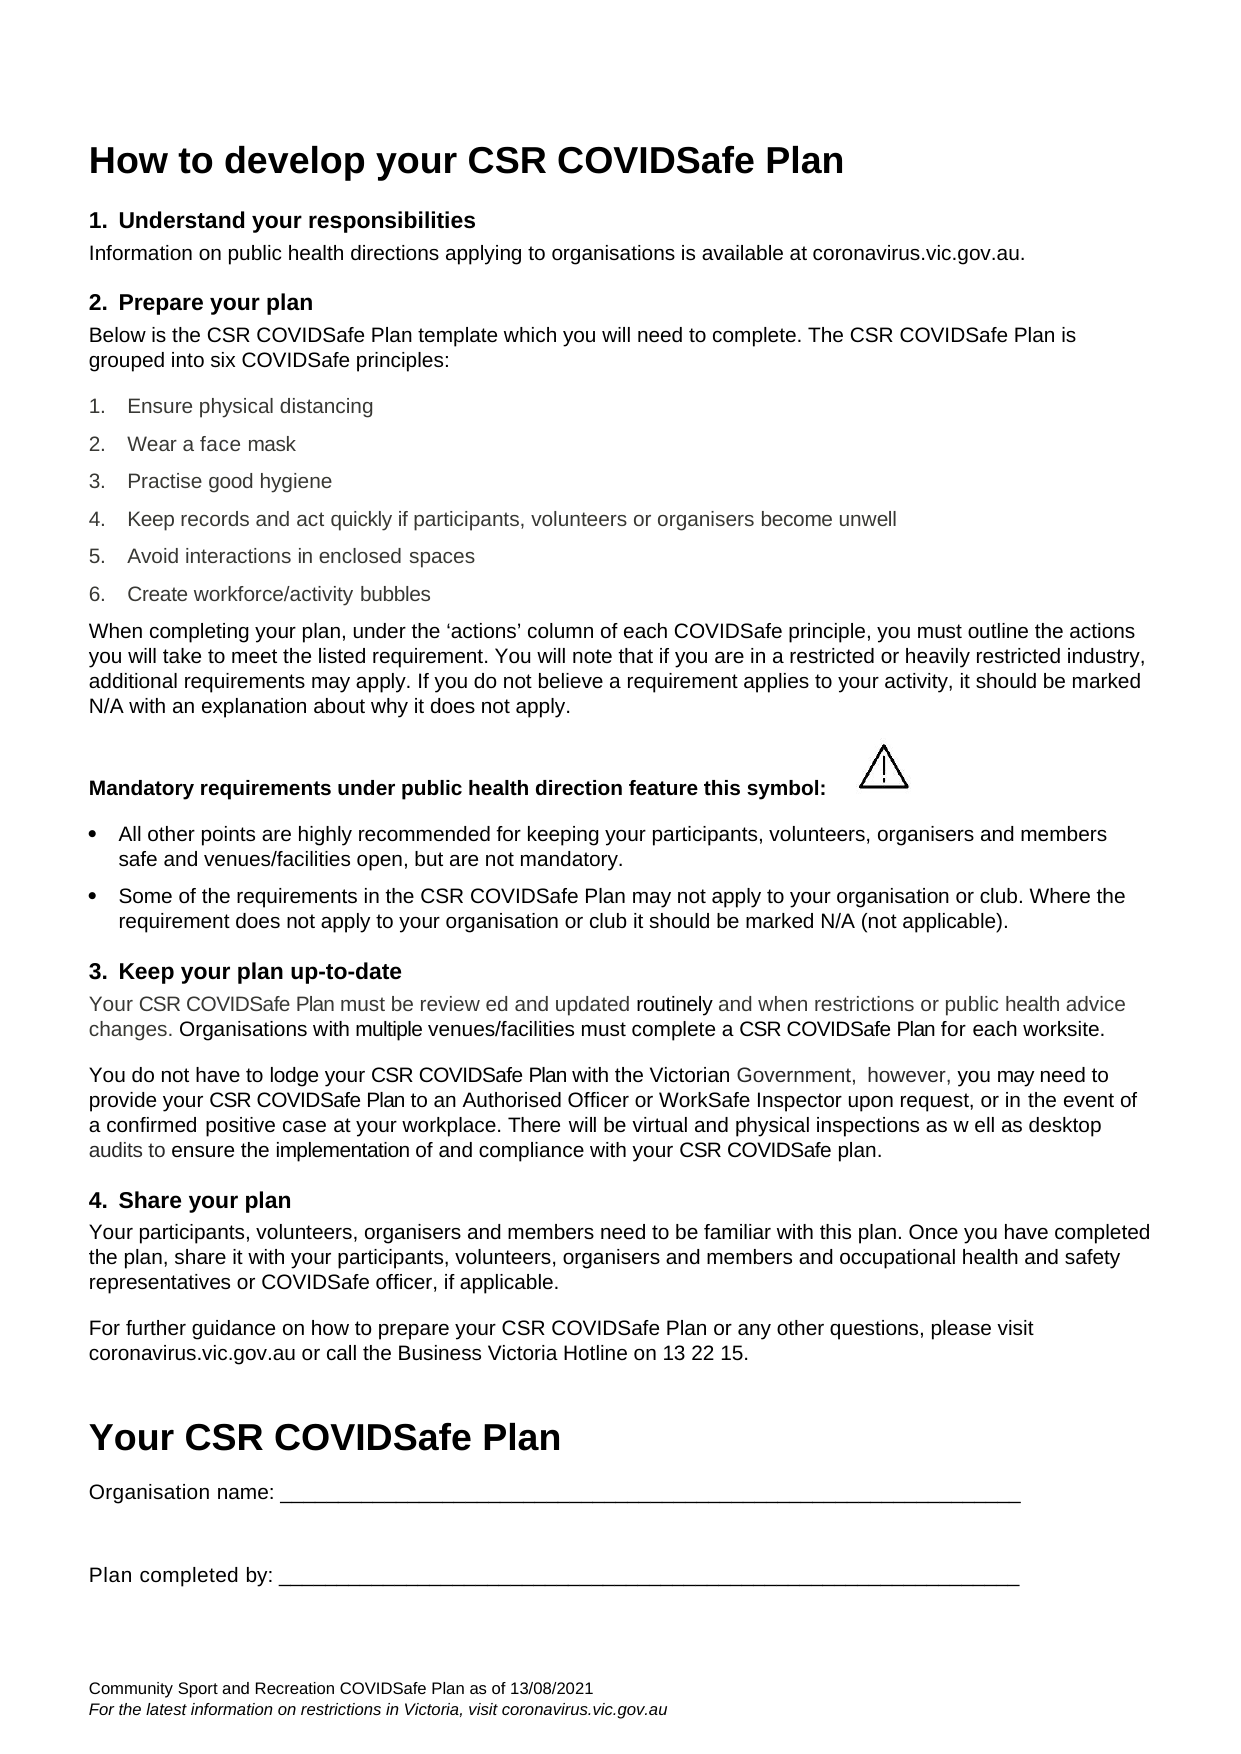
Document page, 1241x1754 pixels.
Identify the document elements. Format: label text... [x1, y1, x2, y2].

text Mandatory requirements under public health direction feature this symbol: [89, 739, 1152, 800]
subtitle Prepare your plan [89, 289, 1152, 316]
text Plan completed by: ________________________________________________________________ [89, 1562, 1152, 1587]
subtitle How to develop your CSR COVIDSafe Plan [89, 139, 1152, 182]
subtitle Your CSR COVIDSafe Plan [89, 1415, 1152, 1458]
text Information on public health directions applying to organisations is available at coronavirus.vic.gov.au. [89, 239, 1152, 264]
subtitle Share your plan [89, 1187, 1152, 1213]
subtitle Keep your plan up-to-date [89, 958, 1152, 984]
text Some of the requirements in the CSR COVIDSafe Plan may not apply to your organisation or club. Where the requirement does not apply to your organisation or club it should be marked N/A (not applicable). [89, 883, 1152, 933]
list Practise good hygiene [89, 468, 1152, 493]
text Below is the CSR COVIDSafe Plan template which you will need to complete. The CSR COVIDSafe Plan is grouped into six COVIDSafe principles: [89, 322, 1152, 372]
list Keep records and act quickly if participants, volunteers or organisers become unwell [89, 505, 1152, 530]
text When completing your plan, under the ‘actions’ column of each COVIDSafe principle, you must outline the actions you will take to meet the listed requirement. You will note that if you are in a restricted or heavily restricted industry, additional requirements may apply. If you do not believe a requirement applies to your activity, it should be marked N/A with an explanation about why it does not apply. [89, 618, 1152, 718]
list Create workforce/activity bubbles [89, 580, 1152, 605]
list Ensure physical distancing [89, 393, 1152, 418]
subtitle Understand your responsibilities [89, 207, 1152, 233]
text For further guidance on how to prepare your CSR COVIDSafe Plan or any other questions, please visit coronavirus.vic.gov.au or call the Business Victoria Hotline on 13 22 15. [89, 1315, 1152, 1365]
list All other points are highly recommended for keeping your participants, volunteers, organisers and members safe and venues/facilities open, but are not mandatory. [89, 821, 1152, 871]
list Avoid interactions in enclosed spaces [89, 543, 1152, 568]
picture [856, 738, 912, 796]
text You do not have to lodge your CSR COVIDSafe Plan with the Victorian Government, however, you may need to provide your CSR COVIDSafe Plan to an Authorised Officer or WorkSafe Inspector upon request, or in the event of a confirmed positive case at your workplace. There will be virtual and physical inspections as w ell as desktop audits to ensure the implementation of and compliance with your CSR COVIDSafe plan. [89, 1062, 1152, 1162]
text Your CSR COVIDSafe Plan must be review ed and updated routinely and when restrictions or public health advice changes. Organisations with multiple venues/facilities must complete a CSR COVIDSafe Plan for each worksite. [89, 991, 1152, 1041]
text Your participants, volunteers, organisers and members need to be familiar with this plan. Once you have completed the plan, share it with your participants, volunteers, organisers and members and occupational health and safety representatives or COVIDSafe officer, if applicable. [89, 1219, 1152, 1294]
text Organisation name: ________________________________________________________________ [89, 1479, 1152, 1504]
list Wear a face mask [89, 430, 1152, 455]
